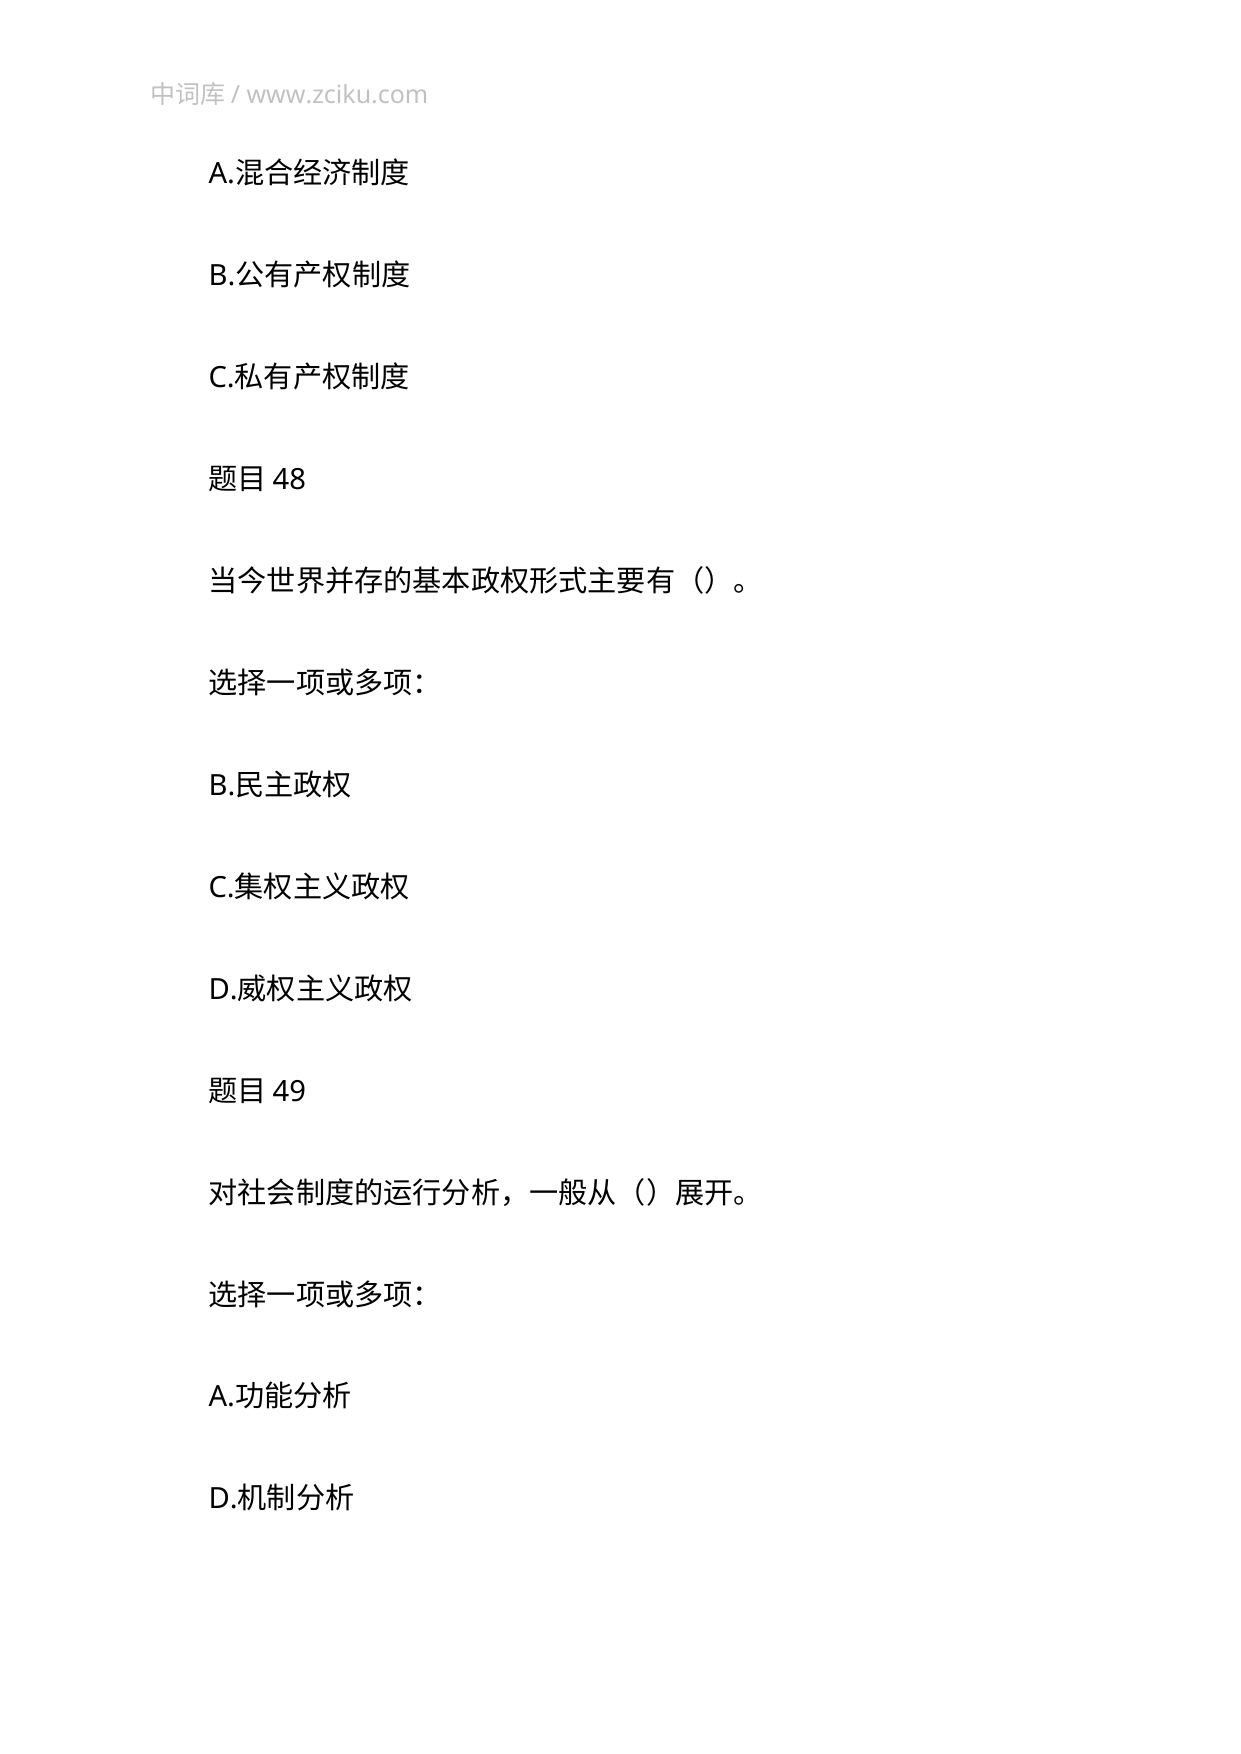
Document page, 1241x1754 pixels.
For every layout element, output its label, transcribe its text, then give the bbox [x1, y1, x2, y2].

text C.私有产权制度 [150, 354, 1090, 396]
text C.集权主义政权 [150, 863, 1090, 906]
text 对社会制度的运行分析，一般从（）展开。 [150, 1169, 1090, 1212]
text 题目48 [150, 456, 1090, 498]
text 选择一项或多项： [150, 1271, 1090, 1313]
text B.民主政权 [150, 761, 1090, 804]
text 选择一项或多项： [150, 660, 1090, 702]
text B.公有产权制度 [150, 252, 1090, 294]
text A.功能分析 [150, 1373, 1090, 1415]
text D.机制分析 [150, 1475, 1090, 1517]
text A.混合经济制度 [150, 150, 1090, 192]
text D.威权主义政权 [150, 965, 1090, 1008]
text 当今世界并存的基本政权形式主要有（）。 [150, 558, 1090, 600]
text 题目49 [150, 1067, 1090, 1110]
